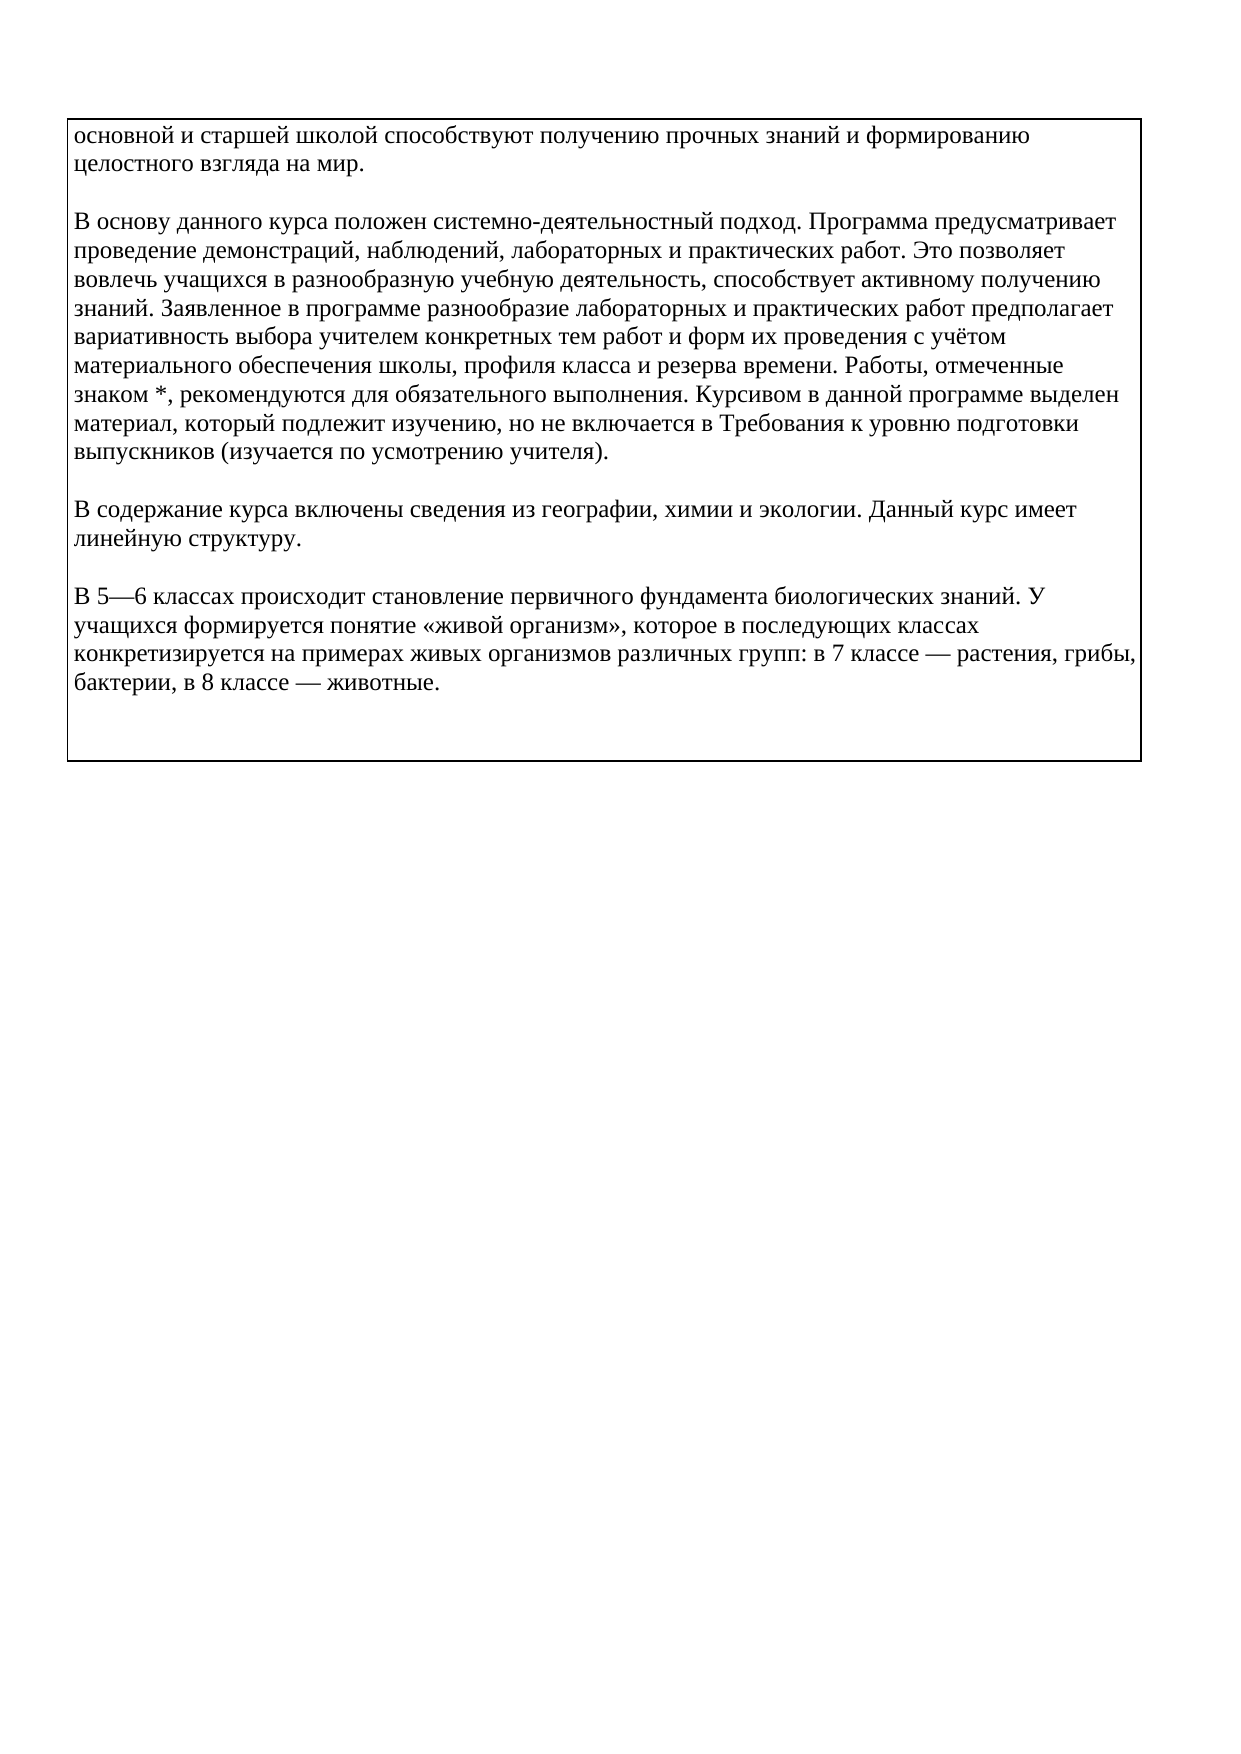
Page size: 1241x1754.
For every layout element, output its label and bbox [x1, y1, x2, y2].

table_cell [68, 120, 1140, 760]
